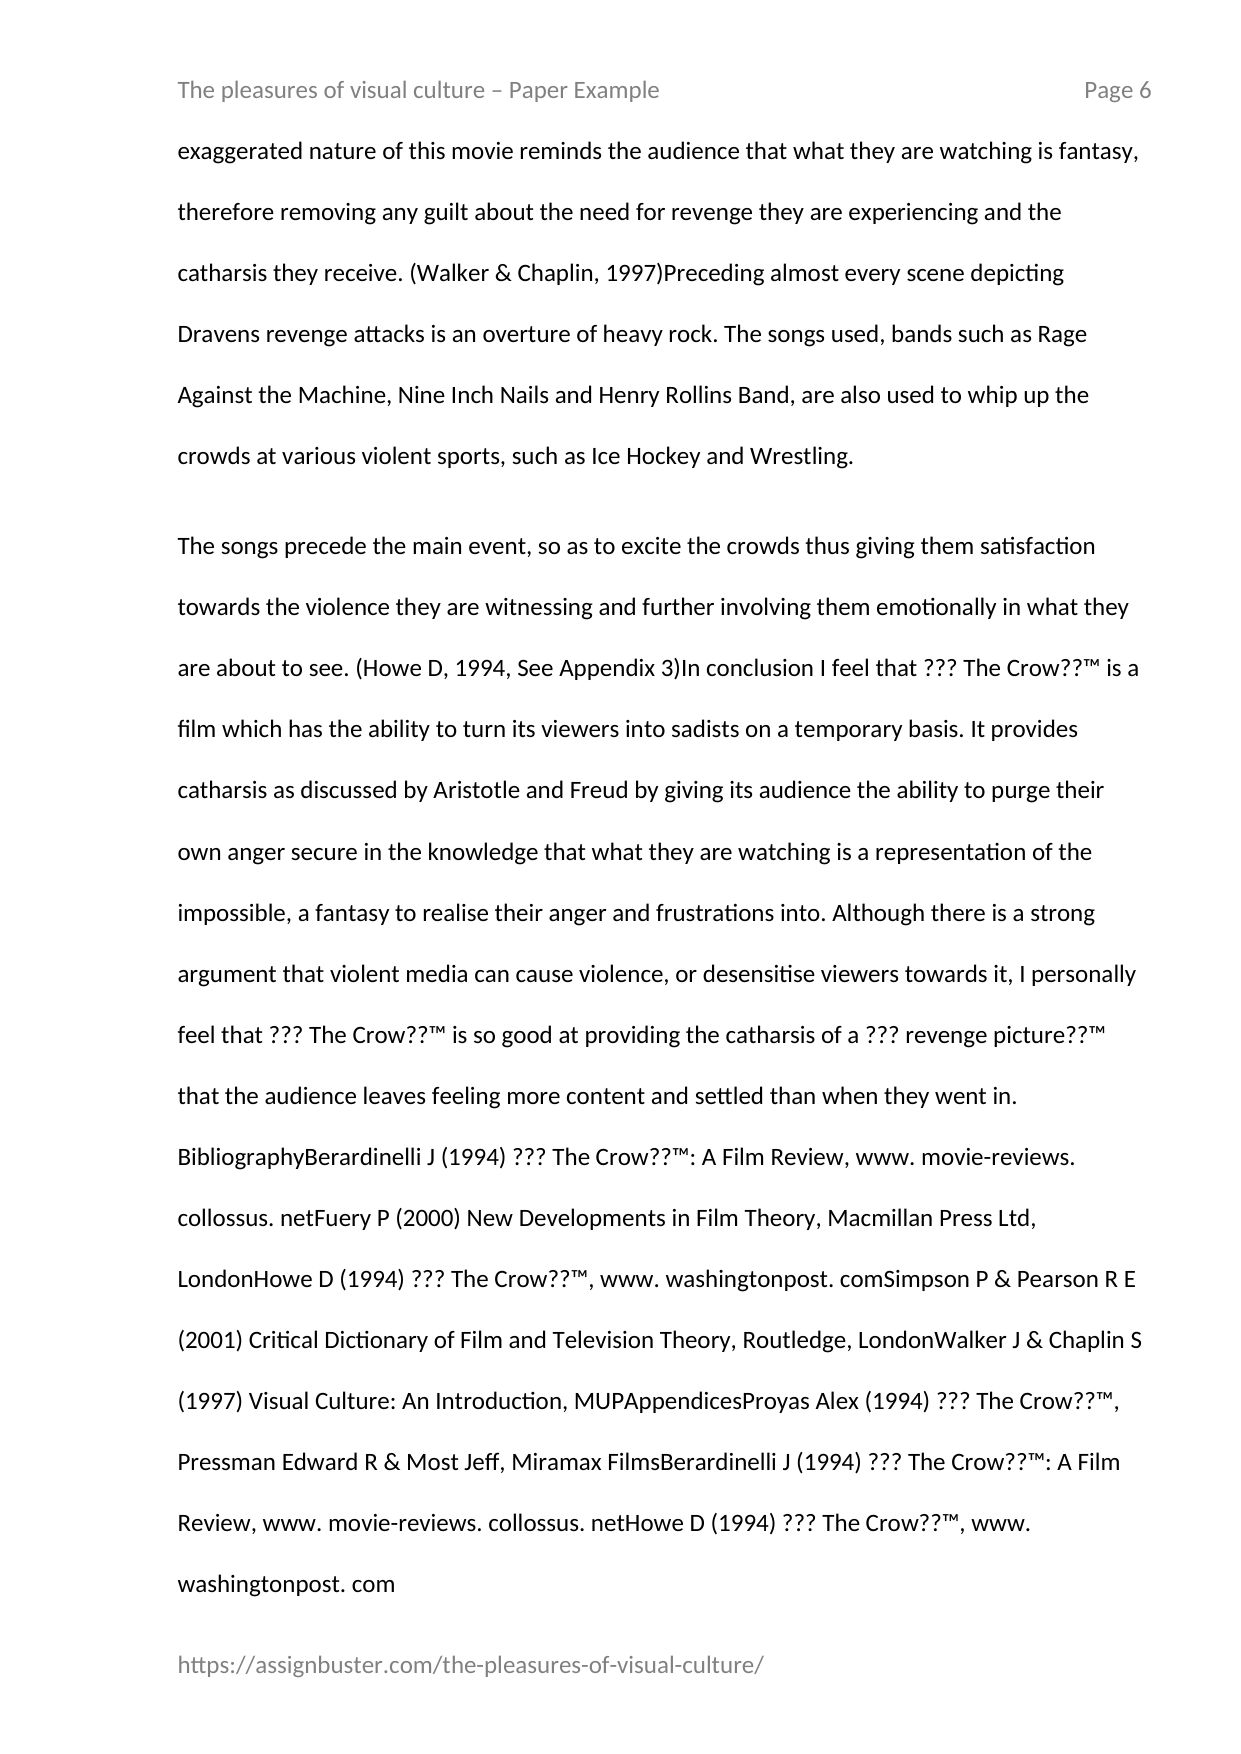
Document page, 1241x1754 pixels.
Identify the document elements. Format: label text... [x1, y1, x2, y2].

text The songs precede the main event, so as to excite the crowds thus giving them satisfaction towards the violence they are witnessing and further involving them emotionally in what they are about to see. (Howe D, 1994, See Appendix 3)In conclusion I feel that ??? The Crow??™ is a film which has the ability to turn its viewers into sadists on a temporary basis. It provides catharsis as discussed by Aristotle and Freud by giving its audience the ability to purge their own anger secure in the knowledge that what they are watching is a representation of the impossible, a fantasy to realise their anger and frustrations into. Although there is a strong argument that violent media can cause violence, or desensitise viewers towards it, I personally feel that ??? The Crow??™ is so good at providing the catharsis of a ??? revenge picture??™ that the audience leaves feeling more content and settled than when they went in. BibliographyBerardinelli J (1994) ??? The Crow??™: A Film Review, www. movie-reviews. collossus. netFuery P (2000) New Developments in Film Theory, Macmillan Press Ltd, LondonHowe D (1994) ??? The Crow??™, www. washingtonpost. comSimpson P & Pearson R E (2001) Critical Dictionary of Film and Television Theory, Routledge, LondonWalker J & Chaplin S (1997) Visual Culture: An Introduction, MUPAppendicesProyas Alex (1994) ??? The Crow??™, Pressman Edward R & Most Jeff, Miramax FilmsBerardinelli J (1994) ??? The Crow??™: A Film Review, www. movie-reviews. collossus. netHowe D (1994) ??? The Crow??™, www. washingtonpost. com [177, 531, 1152, 1599]
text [177, 135, 1152, 471]
